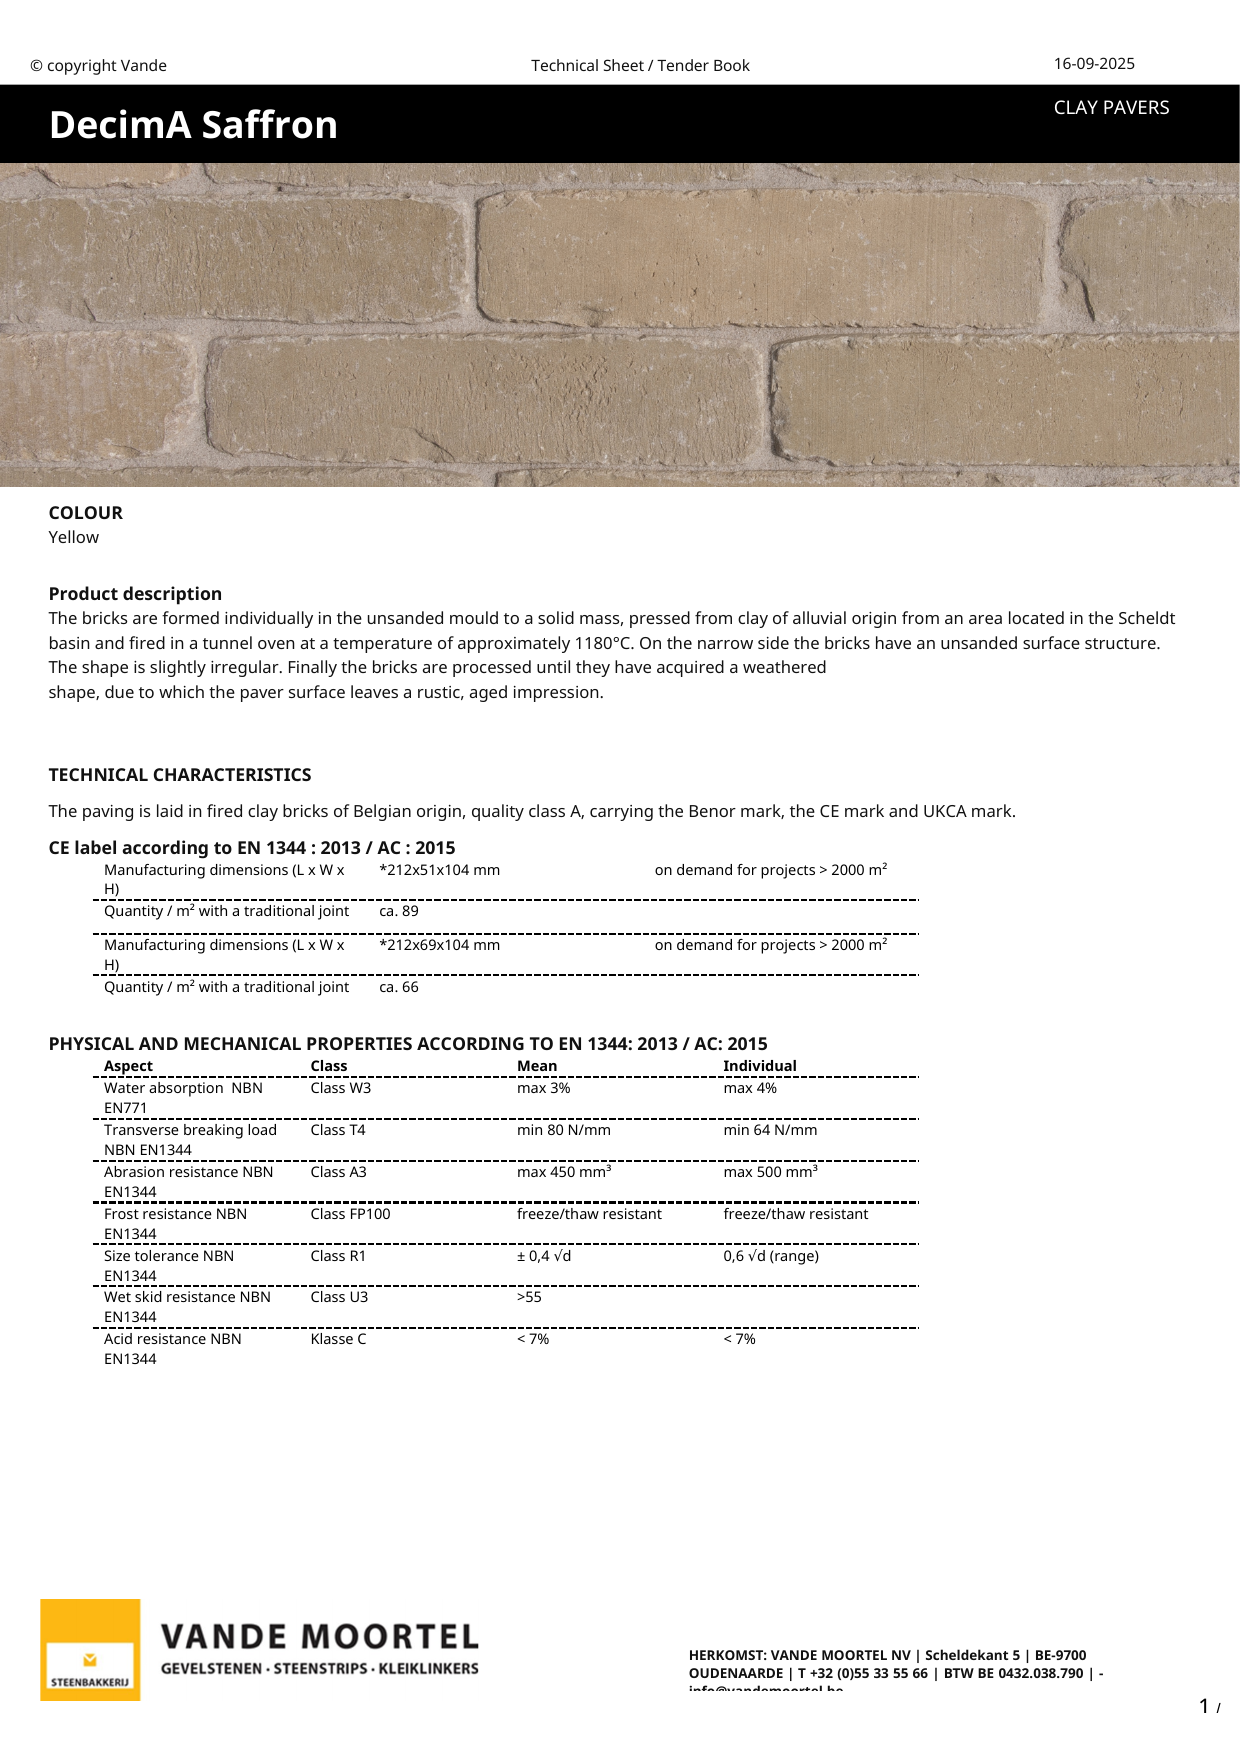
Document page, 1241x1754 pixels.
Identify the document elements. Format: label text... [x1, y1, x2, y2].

table_cell ± 0,4 √d [506, 1243, 712, 1285]
table_cell Class W3 [299, 1076, 506, 1118]
table_cell Class FP100 [299, 1201, 506, 1243]
table_header Manufacturing dimensions (L x W x H) [93, 859, 368, 899]
subtitle COLOUR [0, 501, 1240, 525]
table_cell >55 [506, 1285, 712, 1327]
table_header Individual [712, 1056, 919, 1076]
table_cell Size tolerance NBN EN1344 [93, 1243, 299, 1285]
table_cell ca. 66 [368, 974, 643, 1008]
table_cell 0,6 √d (range) [712, 1243, 919, 1285]
table_cell on demand for projects > 2000 m² [643, 933, 919, 974]
table_cell max 4% [712, 1076, 919, 1118]
table_cell Manufacturing dimensions (L x W x H) [93, 933, 368, 974]
table_header Class [299, 1056, 506, 1076]
table_cell freeze/thaw resistant [712, 1201, 919, 1243]
table_cell Wet skid resistance NBN EN1344 [93, 1285, 299, 1327]
table_cell *212x69x104 mm [368, 933, 643, 974]
text The bricks are formed individually in the unsanded mould to a solid mass, pressed from clay of alluvial origin from an area located in the Scheldt basin and fired in a tunnel oven at a temperature of approximately 1180°C. On the narrow side the bricks have an unsanded surface structure. The shape is slightly irregular. Finally the bricks are processed until they have acquired a weathered shape, due to which the paver surface leaves a rustic, aged impression. [48, 606, 1192, 704]
table_cell Transverse breaking load NBN EN1344 [93, 1118, 299, 1159]
table_cell freeze/thaw resistant [506, 1201, 712, 1243]
table_header Aspect [93, 1056, 299, 1076]
table_header *212x51x104 mm [368, 859, 643, 899]
table_cell < 7% [506, 1327, 712, 1369]
table_cell [643, 974, 919, 1008]
table_cell Abrasion resistance NBN EN1344 [93, 1160, 299, 1201]
table_cell Class U3 [299, 1285, 506, 1327]
table_cell max 450 mm³ [506, 1160, 712, 1201]
table_cell Acid resistance NBN EN1344 [93, 1327, 299, 1369]
table_header on demand for projects > 2000 m² [643, 859, 919, 899]
table_cell [643, 899, 919, 932]
text CE label according to EN 1344 : 2013 / AC : 2015 [48, 835, 1240, 859]
table_cell [712, 1285, 919, 1327]
picture [0, 163, 1240, 487]
table_cell Class A3 [299, 1160, 506, 1201]
table_header Mean [506, 1056, 712, 1076]
table_cell Klasse C [299, 1327, 506, 1369]
subtitle Product description [48, 582, 1240, 606]
table_cell min 64 N/mm [712, 1118, 919, 1159]
table_cell max 3% [506, 1076, 712, 1118]
text The paving is laid in fired clay bricks of Belgian origin, quality class A, carrying the Benor mark, the CE mark and UKCA mark. [48, 800, 1240, 822]
table_cell Water absorption NBN EN771 [93, 1076, 299, 1118]
table_cell Class R1 [299, 1243, 506, 1285]
table_cell min 80 N/mm [506, 1118, 712, 1159]
table_cell Quantity / m² with a traditional joint [93, 899, 368, 932]
table_cell Frost resistance NBN EN1344 [93, 1201, 299, 1243]
text Yellow [48, 525, 1177, 548]
table_cell ca. 89 [368, 899, 643, 932]
table_cell Quantity / m² with a traditional joint [93, 974, 368, 1008]
subtitle PHYSICAL AND MECHANICAL PROPERTIES ACCORDING TO EN 1344: 2013 / AC: 2015 [48, 1032, 1240, 1056]
table_cell < 7% [712, 1327, 919, 1369]
subtitle TECHNICAL CHARACTERISTICS [48, 763, 1240, 787]
picture [40, 1599, 479, 1701]
table_cell Class T4 [299, 1118, 506, 1159]
table_cell max 500 mm³ [712, 1160, 919, 1201]
